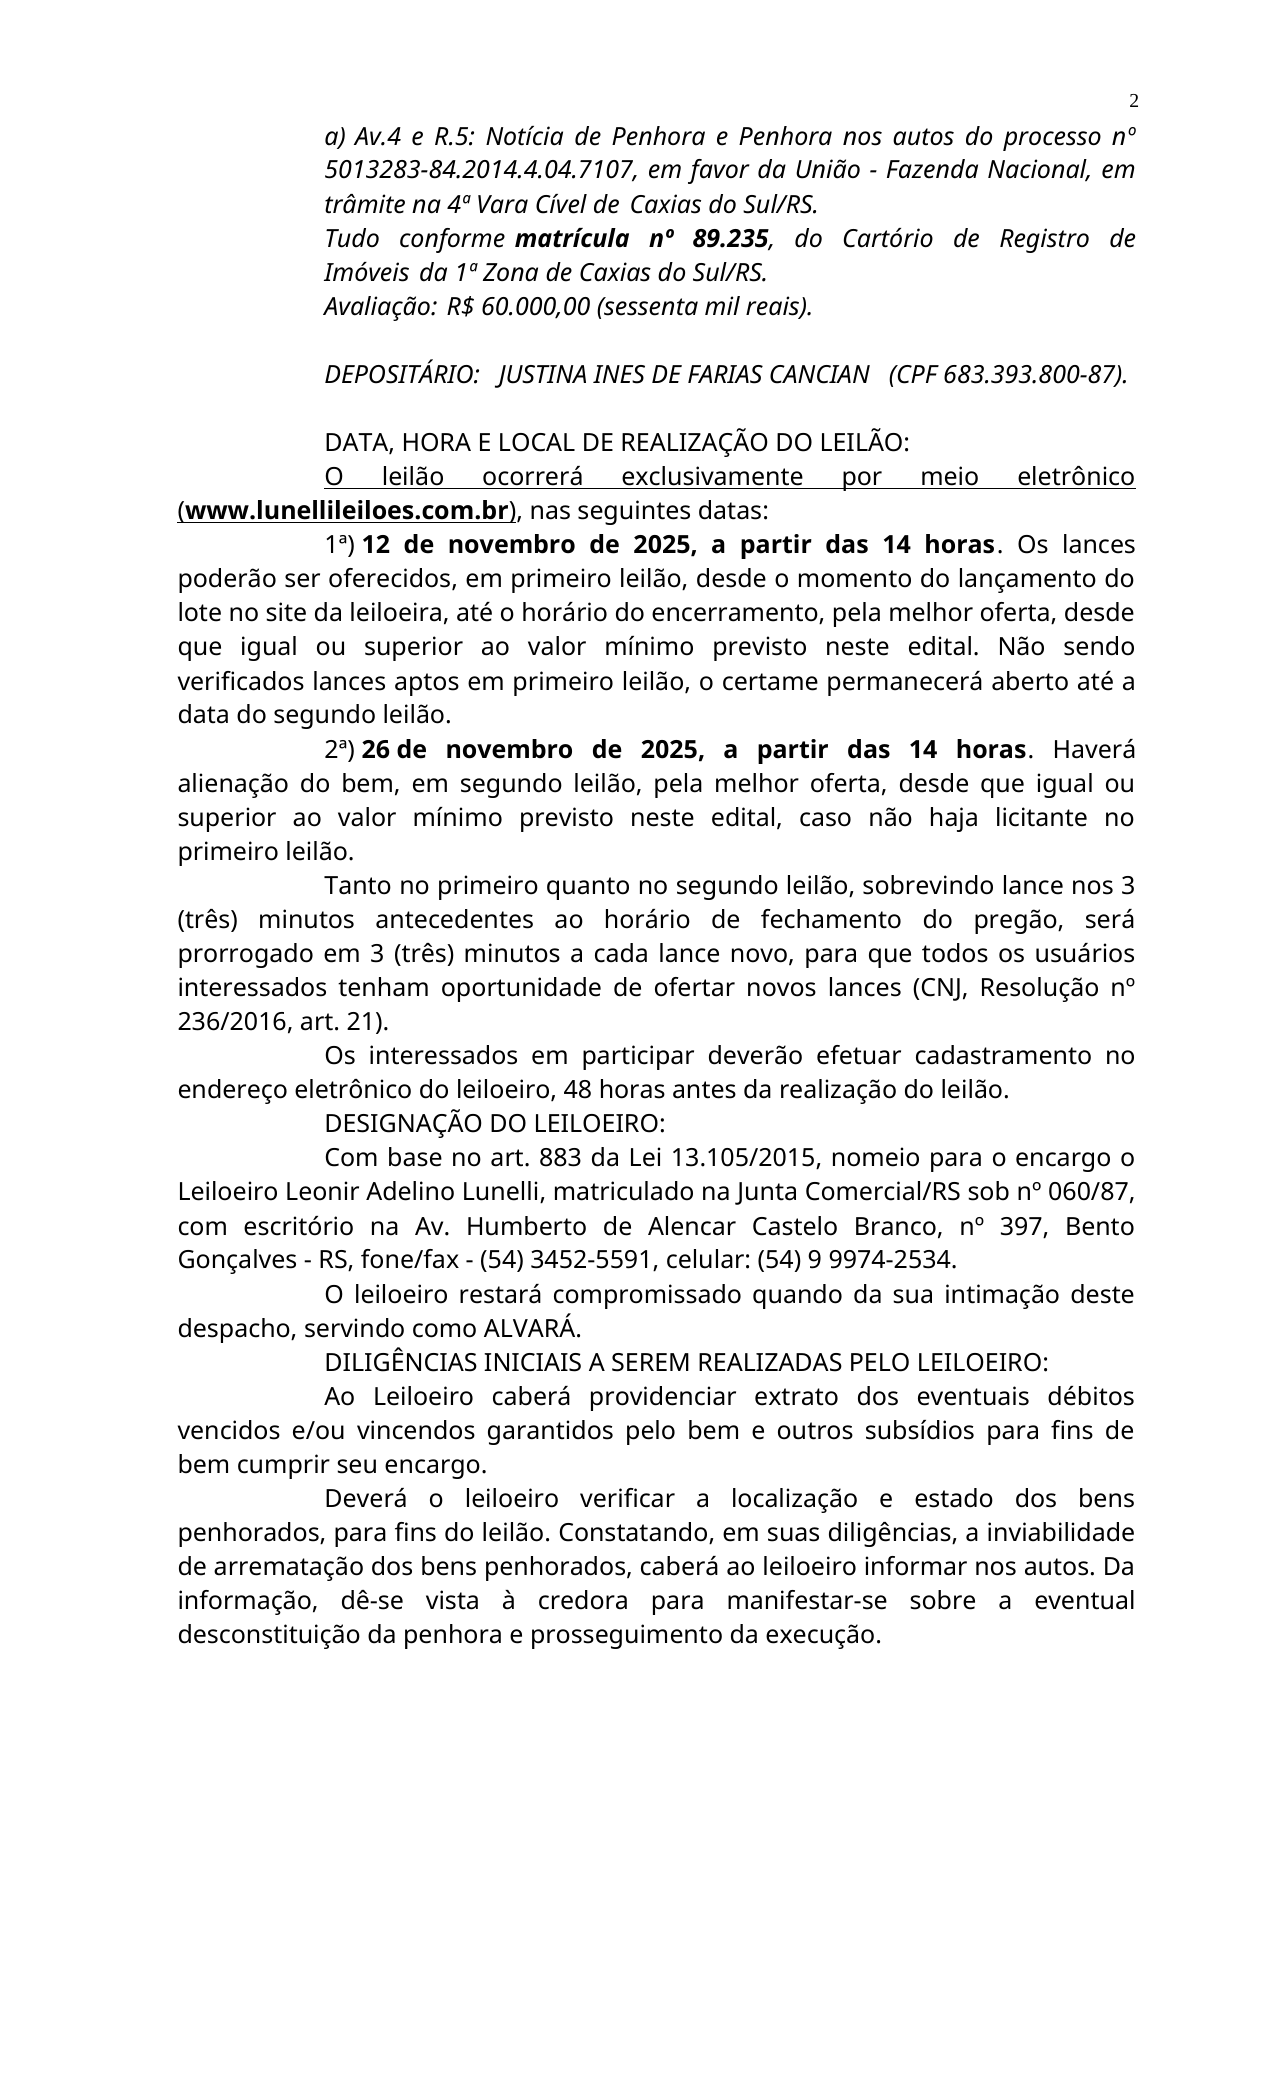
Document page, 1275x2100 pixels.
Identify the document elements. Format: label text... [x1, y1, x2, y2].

text DEPOSITÁRIO: JUSTINA INES DE FARIAS CANCIAN (CPF 683.393.800-87). [324, 357, 1139, 391]
text O leilão ocorrerá exclusivamente por meio eletrônico (www.lunellileiloes.com.br), nas seguintes datas: [177, 459, 1136, 527]
text DESIGNAÇÃO DO LEILOEIRO: [177, 1106, 1136, 1140]
text Com base no art. 883 da Lei 13.105/2015, nomeio para o encargo o Leiloeiro Leonir Adelino Lunelli, matriculado na Junta Comercial/RS sob nº 060/87, com escritório na Av. Humberto de Alencar Castelo Branco, nº 397, Bento Gonçalves - RS, fone/fax - (54) 3452-5591, celular: (54) 9 9974-2534. [177, 1140, 1136, 1276]
text Avaliação: R$ 60.000,00 (sessenta mil reais). [324, 288, 1139, 322]
text Deverá o leiloeiro verificar a localização e estado dos bens penhorados, para fins do leilão. Constatando, em suas diligências, a inviabilidade de arrematação dos bens penhorados, caberá ao leiloeiro informar nos autos. Da informação, dê-se vista à credora para manifestar-se sobre a eventual desconstituição da penhora e prosseguimento da execução. [177, 1481, 1136, 1651]
text Tanto no primeiro quanto no segundo leilão, sobrevindo lance nos 3 (três) minutos antecedentes ao horário de fechamento do pregão, será prorrogado em 3 (três) minutos a cada lance novo, para que todos os usuários interessados tenham oportunidade de ofertar novos lances (CNJ, Resolução nº 236/2016, art. 21). [177, 867, 1136, 1038]
text 2ª) 26 de novembro de 2025, a partir das 14 horas. Haverá alienação do bem, em segundo leilão, pela melhor oferta, desde que igual ou superior ao valor mínimo previsto neste edital, caso não haja licitante no primeiro leilão. [177, 731, 1136, 867]
text 1ª) 12 de novembro de 2025, a partir das 14 horas. Os lances poderão ser oferecidos, em primeiro leilão, desde o momento do lançamento do lote no site da leiloeira, até o horário do encerramento, pela melhor oferta, desde que igual ou superior ao valor mínimo previsto neste edital. Não sendo verificados lances aptos em primeiro leilão, o certame permanecerá aberto até a data do segundo leilão. [177, 527, 1136, 731]
text DATA, HORA E LOCAL DE REALIZAÇÃO DO LEILÃO: [177, 425, 1136, 459]
text O leiloeiro restará compromissado quando da sua intimação deste despacho, servindo como ALVARÁ. [177, 1276, 1136, 1344]
text a) Av.4 e R.5: Notícia de Penhora e Penhora nos autos do processo nº 5013283-84.2014.4.04.7107, em favor da União - Fazenda Nacional, em trâmite na 4ª Vara Cível de Caxias do Sul/RS. [324, 118, 1139, 220]
text Tudo conforme matrícula nº 89.235, do Cartório de Registro de Imóveis da 1ª Zona de Caxias do Sul/RS. [324, 220, 1139, 288]
text Ao Leiloeiro caberá providenciar extrato dos eventuais débitos vencidos e/ou vincendos garantidos pelo bem e outros subsídios para fins de bem cumprir seu encargo. [177, 1378, 1136, 1481]
text DILIGÊNCIAS INICIAIS A SEREM REALIZADAS PELO LEILOEIRO: [177, 1344, 1136, 1378]
text Os interessados em participar deverão efetuar cadastramento no endereço eletrônico do leiloeiro, 48 horas antes da realização do leilão. [177, 1038, 1136, 1106]
